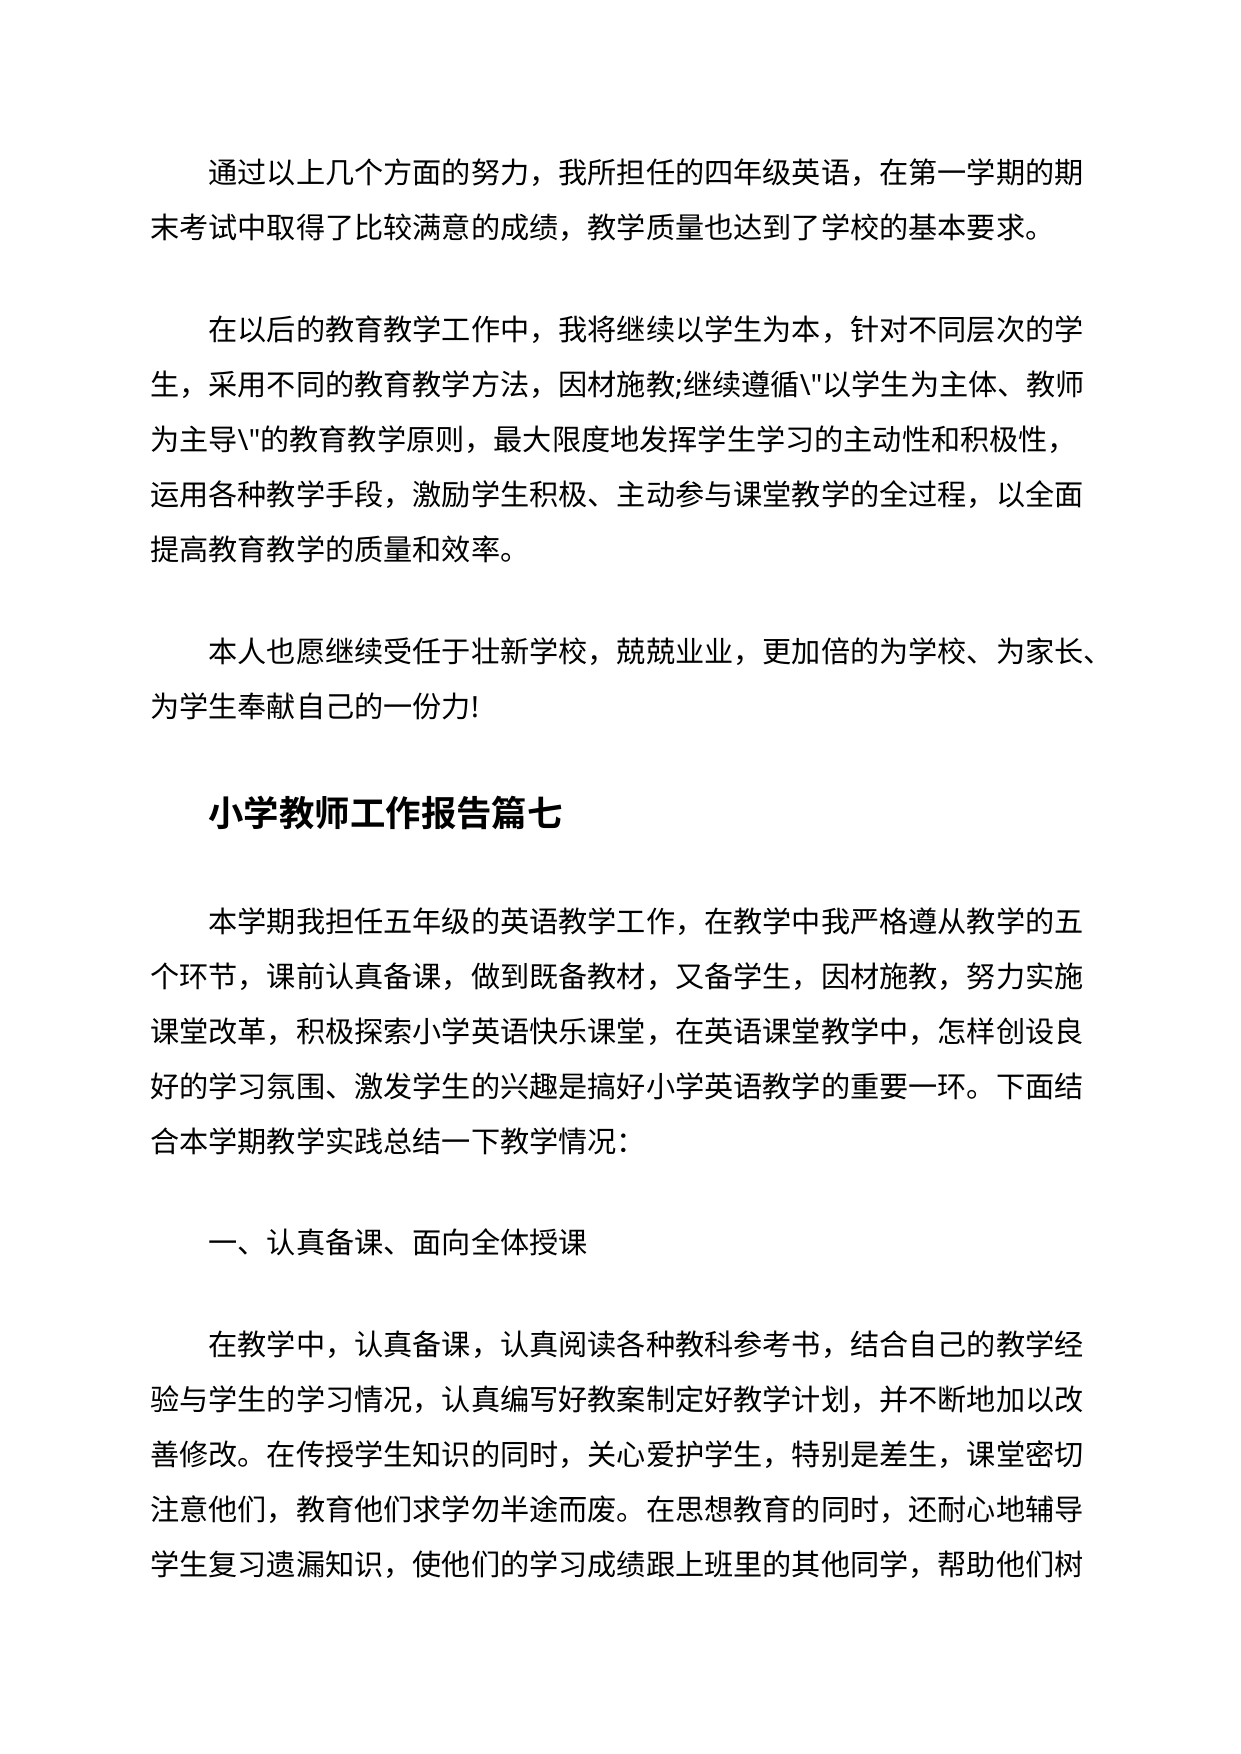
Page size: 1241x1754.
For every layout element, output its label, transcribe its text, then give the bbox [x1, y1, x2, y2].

text 在以后的教育教学工作中，我将继续以学生为本，针对不同层次的学生，采用不同的教育教学方法，因材施教;继续遵循\"以学生为主体、教师为主导\"的教育教学原则，最大限度地发挥学生学习的主动性和积极性，运用各种教学手段，激励学生积极、主动参与课堂教学的全过程，以全面提高教育教学的质量和效率。 [150, 307, 1090, 569]
text 本学期我担任五年级的英语教学工作，在教学中我严格遵从教学的五个环节，课前认真备课，做到既备教材，又备学生，因材施教，努力实施课堂改革，积极探索小学英语快乐课堂，在英语课堂教学中，怎样创设良好的学习氛围、激发学生的兴趣是搞好小学英语教学的重要一环。下面结合本学期教学实践总结一下教学情况： [150, 898, 1090, 1160]
text 本人也愿继续受任于壮新学校，兢兢业业，更加倍的为学校、为家长、为学生奉献自己的一份力! [150, 628, 1090, 726]
text 通过以上几个方面的努力，我所担任的四年级英语，在第一学期的期末考试中取得了比较满意的成绩，教学质量也达到了学校的基本要求。 [150, 150, 1090, 247]
text 小学教师工作报告篇七 [150, 785, 1090, 836]
text 一、认真备课、面向全体授课 [150, 1220, 1090, 1262]
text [150, 1322, 1090, 1583]
